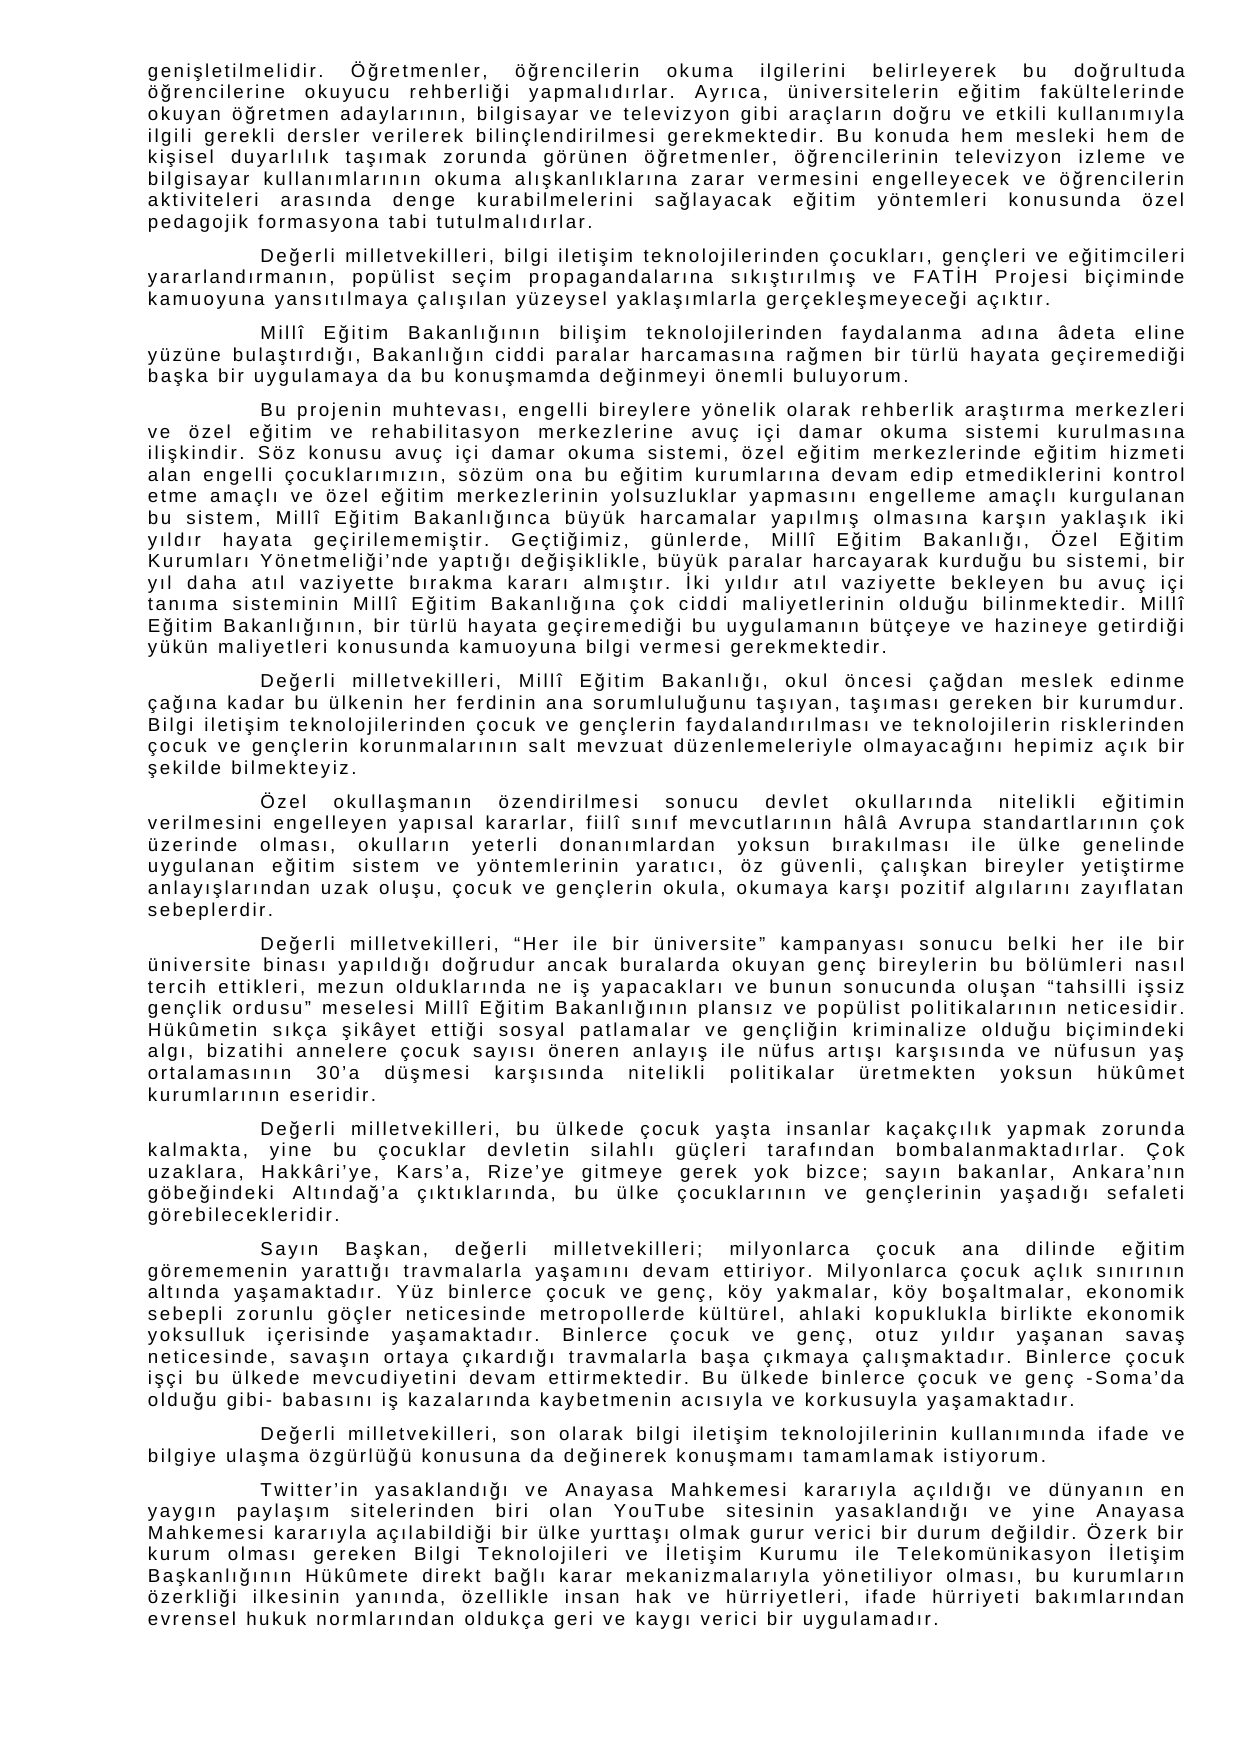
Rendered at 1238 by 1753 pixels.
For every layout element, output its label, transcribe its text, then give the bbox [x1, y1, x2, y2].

text Millî Eğitim Bakanlığının bilişim teknolojilerinden faydalanma adına âdeta eline yüzüne bulaştırdığı, Bakanlığın ciddi paralar harcamasına rağmen bir türlü hayata geçiremediği başka bir uygulamaya da bu konuşmamda değinmeyi önemli buluyorum. [148, 322, 1186, 387]
text Twitter’in yasaklandığı ve Anayasa Mahkemesi kararıyla açıldığı ve dünyanın en yaygın paylaşım sitelerinden biri olan YouTube sitesinin yasaklandığı ve yine Anayasa Mahkemesi kararıyla açılabildiği bir ülke yurttaşı olmak gurur verici bir durum değildir. Özerk bir kurum olması gereken Bilgi Teknolojileri ve İletişim Kurumu ile Telekomünikasyon İletişim Başkanlığının Hükûmete direkt bağlı karar mekanizmalarıyla yönetiliyor olması, bu kurumların özerkliği ilkesinin yanında, özellikle insan hak ve hürriyetleri, ifade hürriyeti bakımlarından evrensel hukuk normlarından oldukça geri ve kaygı verici bir uygulamadır. [148, 1478, 1186, 1629]
text Değerli milletvekilleri, bilgi iletişim teknolojilerinden çocukları, gençleri ve eğitimcileri yararlandırmanın, popülist seçim propagandalarına sıkıştırılmış ve FATİH Projesi biçiminde kamuoyuna yansıtılmaya çalışılan yüzeysel yaklaşımlarla gerçekleşmeyeceği açıktır. [148, 245, 1186, 309]
text Değerli milletvekilleri, “Her ile bir üniversite” kampanyası sonucu belki her ile bir üniversite binası yapıldığı doğrudur ancak buralarda okuyan genç bireylerin bu bölümleri nasıl tercih ettikleri, mezun olduklarında ne iş yapacakları ve bunun sonucunda oluşan “tahsilli işsiz gençlik ordusu” meselesi Millî Eğitim Bakanlığının plansız ve popülist politikalarının neticesidir. Hükûmetin sıkça şikâyet ettiği sosyal patlamalar ve gençliğin kriminalize olduğu biçimindeki algı, bizatihi annelere çocuk sayısı öneren anlayış ile nüfus artışı karşısında ve nüfusun yaş ortalamasının 30’a düşmesi karşısında nitelikli politikalar üretmekten yoksun hükûmet kurumlarının eseridir. [148, 932, 1186, 1105]
text Özel okullaşmanın özendirilmesi sonucu devlet okullarında nitelikli eğitimin verilmesini engelleyen yapısal kararlar, fiilî sınıf mevcutlarının hâlâ Avrupa standartlarının çok üzerinde olması, okulların yeterli donanımlardan yoksun bırakılması ile ülke genelinde uygulanan eğitim sistem ve yöntemlerinin yaratıcı, öz güvenli, çalışkan bireyler yetiştirme anlayışlarından uzak oluşu, çocuk ve gençlerin okula, okumaya karşı pozitif algılarını zayıflatan sebeplerdir. [148, 791, 1186, 920]
text Değerli milletvekilleri, son olarak bilgi iletişim teknolojilerinin kullanımında ifade ve bilgiye ulaşma özgürlüğü konusuna da değinerek konuşmamı tamamlamak istiyorum. [148, 1423, 1186, 1466]
text Değerli milletvekilleri, bu ülkede çocuk yaşta insanlar kaçakçılık yapmak zorunda kalmakta, yine bu çocuklar devletin silahlı güçleri tarafından bombalanmaktadırlar. Çok uzaklara, Hakkâri’ye, Kars’a, Rize’ye gitmeye gerek yok bizce; sayın bakanlar, Ankara’nın göbeğindeki Altındağ’a çıktıklarında, bu ülke çocuklarının ve gençlerinin yaşadığı sefaleti görebilecekleridir. [148, 1117, 1186, 1225]
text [148, 60, 1186, 232]
text Değerli milletvekilleri, Millî Eğitim Bakanlığı, okul öncesi çağdan meslek edinme çağına kadar bu ülkenin her ferdinin ana sorumluluğunu taşıyan, taşıması gereken bir kurumdur. Bilgi iletişim teknolojilerinden çocuk ve gençlerin faydalandırılması ve teknolojilerin risklerinden çocuk ve gençlerin korunmalarının salt mevzuat düzenlemeleriyle olmayacağını hepimiz açık bir şekilde bilmekteyiz. [148, 670, 1186, 778]
text Bu projenin muhtevası, engelli bireylere yönelik olarak rehberlik araştırma merkezleri ve özel eğitim ve rehabilitasyon merkezlerine avuç içi damar okuma sistemi kurulmasına ilişkindir. Söz konusu avuç içi damar okuma sistemi, özel eğitim merkezlerinde eğitim hizmeti alan engelli çocuklarımızın, sözüm ona bu eğitim kurumlarına devam edip etmediklerini kontrol etme amaçlı ve özel eğitim merkezlerinin yolsuzluklar yapmasını engelleme amaçlı kurgulanan bu sistem, Millî Eğitim Bakanlığınca büyük harcamalar yapılmış olmasına karşın yaklaşık iki yıldır hayata geçirilememiştir. Geçtiğimiz, günlerde, Millî Eğitim Bakanlığı, Özel Eğitim Kurumları Yönetmeliği’nde yaptığı değişiklikle, büyük paralar harcayarak kurduğu bu sistemi, bir yıl daha atıl vaziyette bırakma kararı almıştır. İki yıldır atıl vaziyette bekleyen bu avuç içi tanıma sisteminin Millî Eğitim Bakanlığına çok ciddi maliyetlerinin olduğu bilinmektedir. Millî Eğitim Bakanlığının, bir türlü hayata geçiremediği bu uygulamanın bütçeye ve hazineye getirdiği yükün maliyetleri konusunda kamuoyuna bilgi vermesi gerekmektedir. [148, 399, 1186, 658]
text Sayın Başkan, değerli milletvekilleri; milyonlarca çocuk ana dilinde eğitim görememenin yarattığı travmalarla yaşamını devam ettiriyor. Milyonlarca çocuk açlık sınırının altında yaşamaktadır. Yüz binlerce çocuk ve genç, köy yakmalar, köy boşaltmalar, ekonomik sebepli zorunlu göçler neticesinde metropollerde kültürel, ahlaki kopuklukla birlikte ekonomik yoksulluk içerisinde yaşamaktadır. Binlerce çocuk ve genç, otuz yıldır yaşanan savaş neticesinde, savaşın ortaya çıkardığı travmalarla başa çıkmaya çalışmaktadır. Binlerce çocuk işçi bu ülkede mevcudiyetini devam ettirmektedir. Bu ülkede binlerce çocuk ve genç -Soma’da olduğu gibi- babasını iş kazalarında kaybetmenin acısıyla ve korkusuyla yaşamaktadır. [148, 1238, 1186, 1410]
